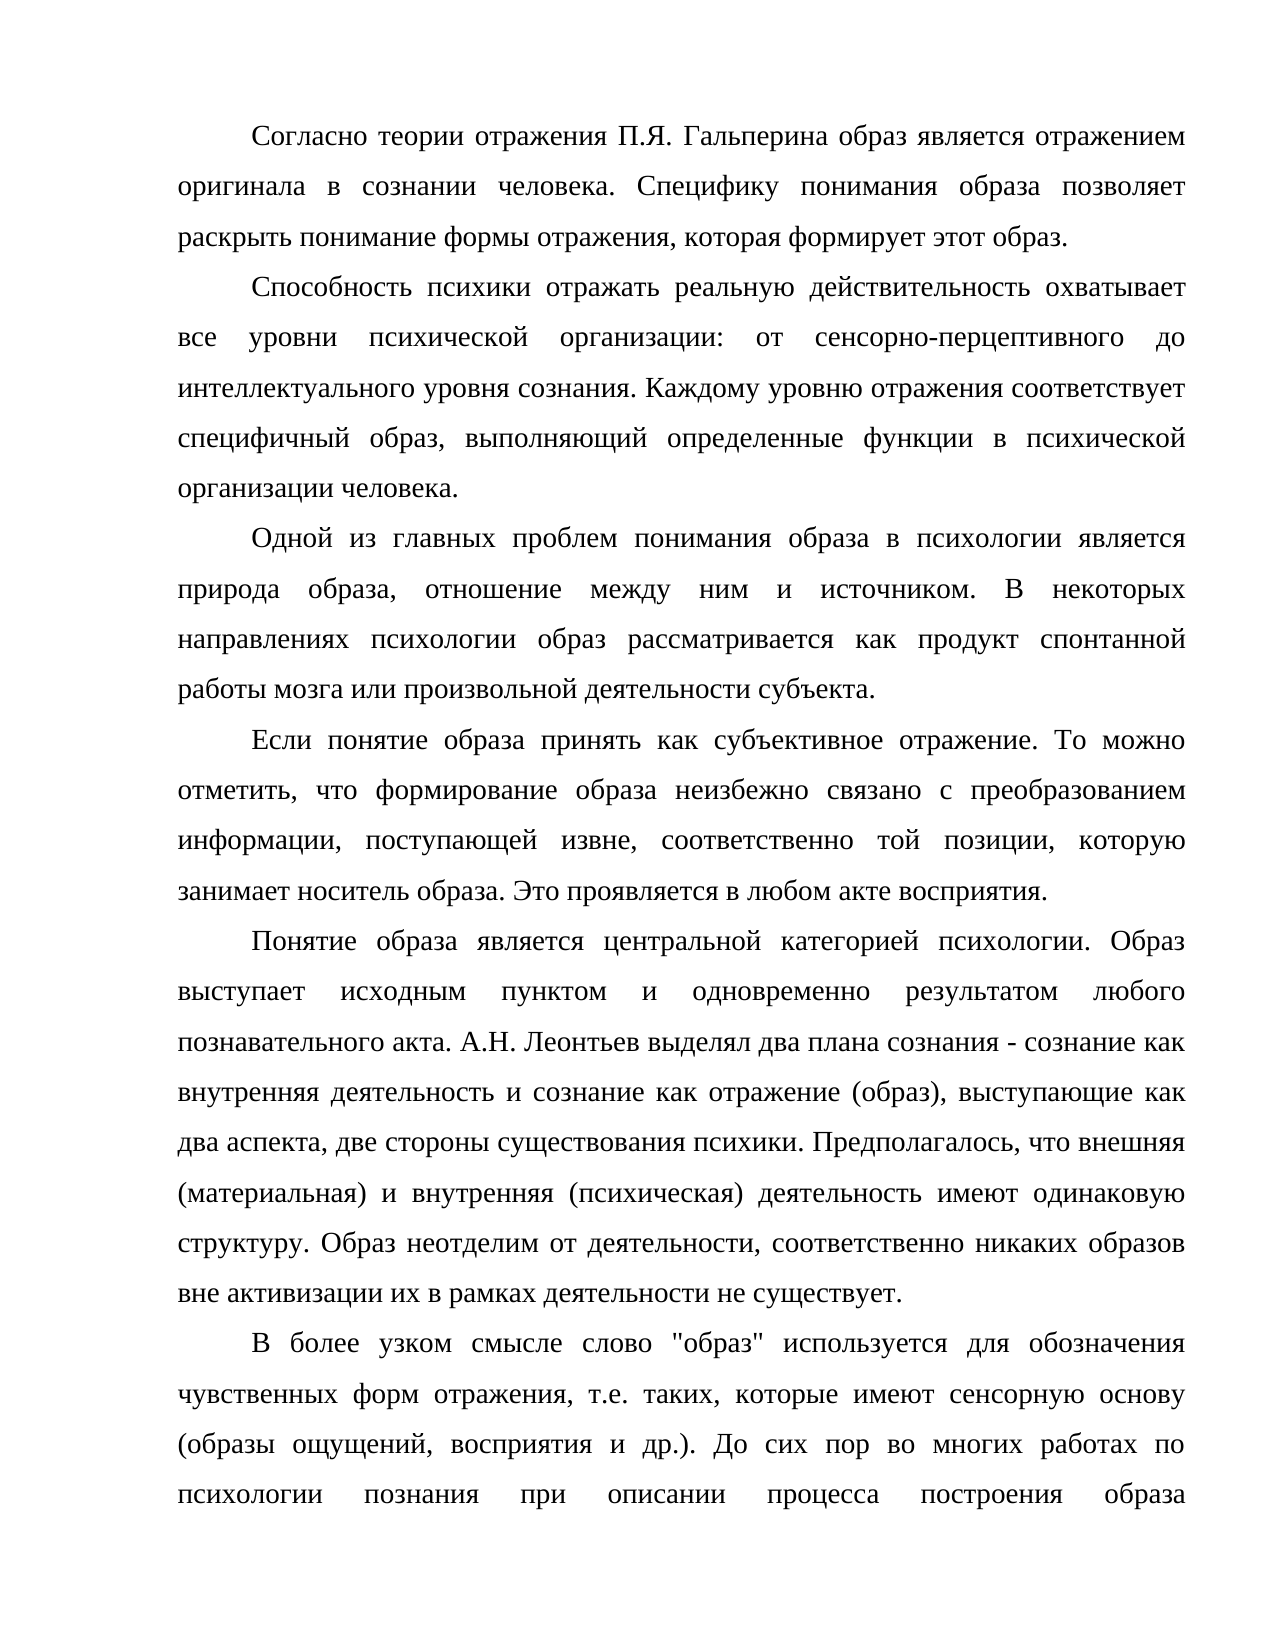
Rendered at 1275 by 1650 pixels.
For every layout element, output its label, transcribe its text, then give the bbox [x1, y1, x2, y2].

text Согласно теории отражения П.Я. Гальперина образ является отражением оригинала в сознании человека. Специфику понимания образа позволяет раскрыть понимание формы отражения, которая формирует этот образ. [177, 118, 1186, 252]
text Понятие образа является центральной категорией психологии. Образ выступает исходным пунктом и одновременно результатом любого познавательного акта. А.Н. Леонтьев выделял два плана сознания - сознание как внутренняя деятельность и сознание как отражение (образ), выступающие как два аспекта, две стороны существования психики. Предполагалось, что внешняя (материальная) и внутренняя (психическая) деятельность имеют одинаковую структуру. Образ неотделим от деятельности, соответственно никаких образов вне активизации их в рамках деятельности не существует. [177, 923, 1186, 1309]
text Способность психики отражать реальную действительность охватывает все уровни психической организации: от сенсорно-перцептивного до интеллектуального уровня сознания. Каждому уровню отражения соответствует специфичный образ, выполняющий определенные функции в психической организации человека. [177, 269, 1186, 504]
text Если понятие образа принять как субъективное отражение. То можно отметить, что формирование образа неизбежно связано с преобразованием информации, поступающей извне, соответственно той позиции, которую занимает носитель образа. Это проявляется в любом акте восприятия. [177, 722, 1186, 906]
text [177, 1326, 1186, 1510]
text Одной из главных проблем понимания образа в психологии является природа образа, отношение между ним и источником. В некоторых направлениях психологии образ рассматривается как продукт спонтанной работы мозга или произвольной деятельности субъекта. [177, 521, 1186, 705]
